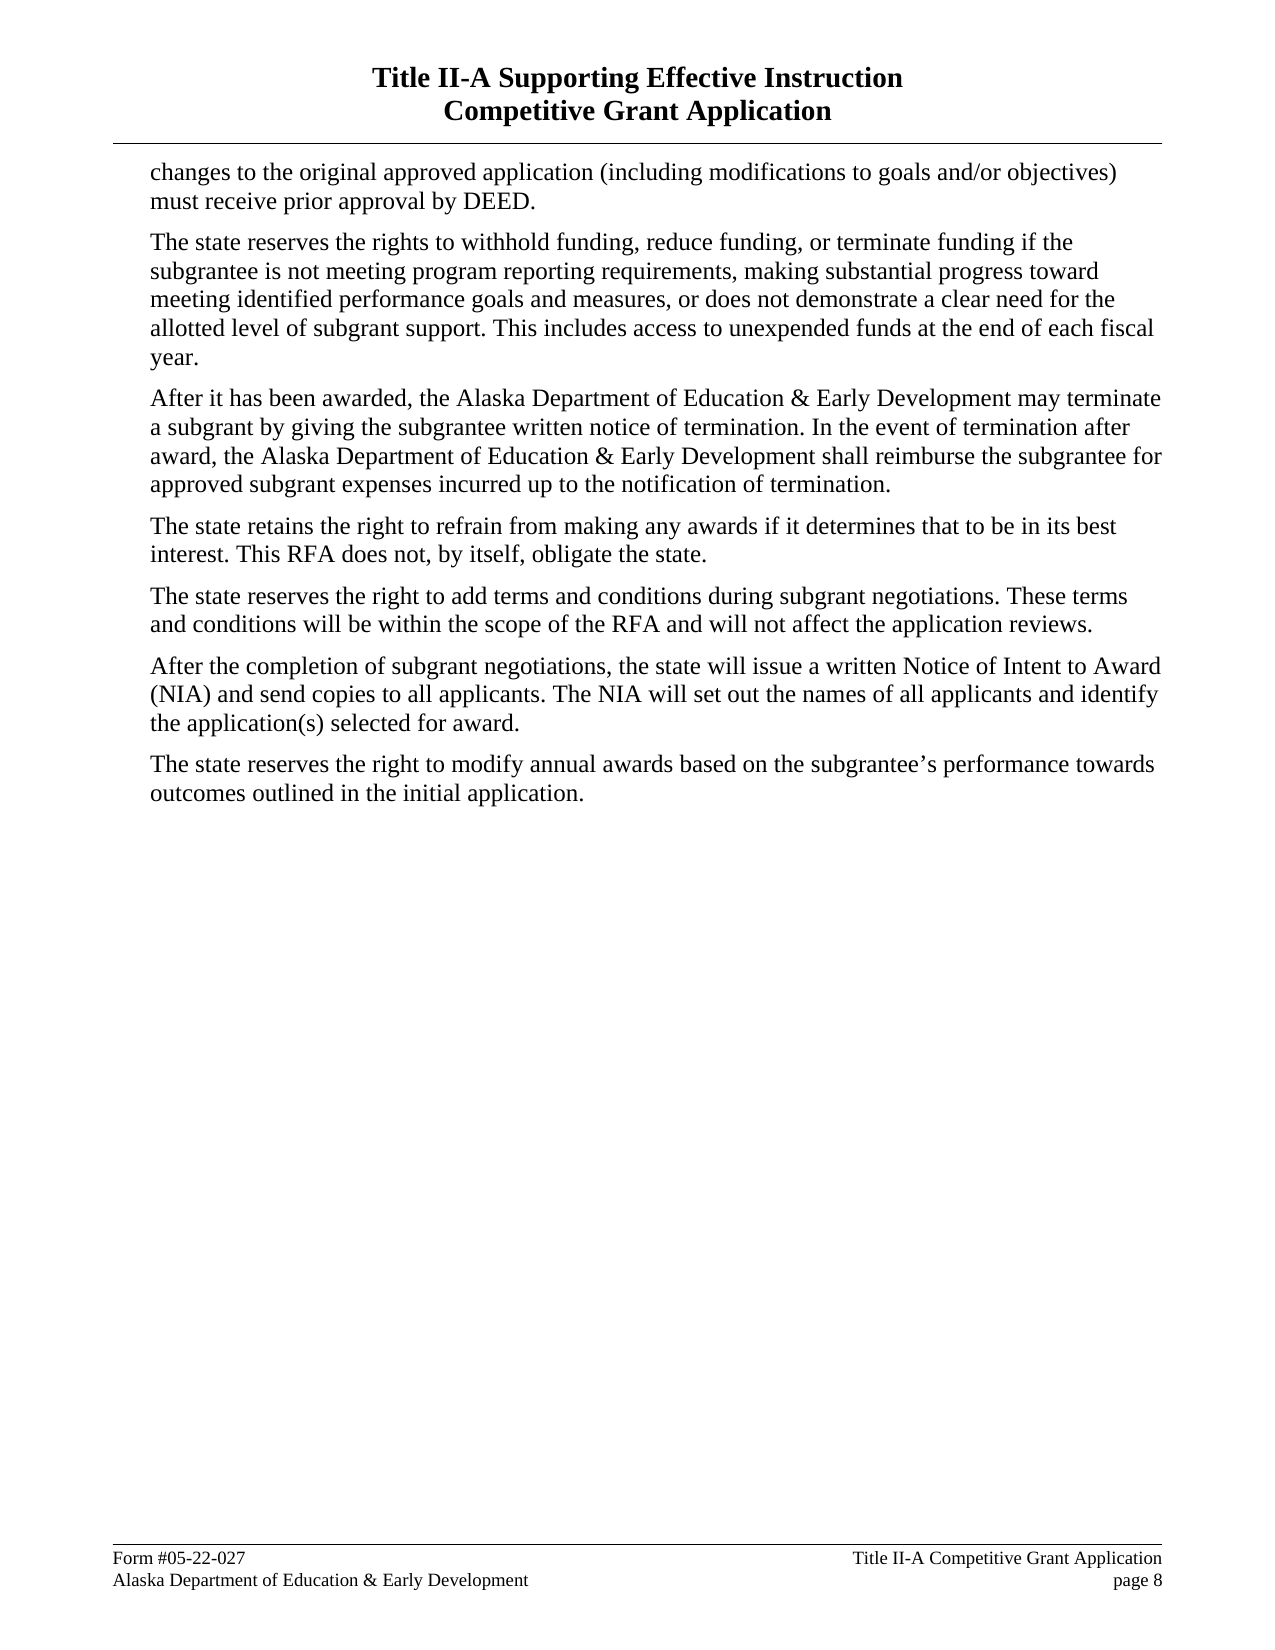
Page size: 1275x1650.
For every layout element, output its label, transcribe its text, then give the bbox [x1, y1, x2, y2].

text The state retains the right to refrain from making any awards if it determines that to be in its best interest. This RFA does not, by itself, obligate the state. [150, 511, 1162, 568]
text The state reserves the right to add terms and conditions during subgrant negotiations. These terms and conditions will be within the scope of the RFA and will not affect the application reviews. [150, 581, 1162, 638]
text After the completion of subgrant negotiations, the state will issue a written Notice of Intent to Award (NIA) and send copies to all applicants. The NIA will set out the names of all applicants and identify the application(s) selected for award. [150, 651, 1162, 737]
text The state reserves the rights to withhold funding, reduce funding, or terminate funding if the subgrantee is not meeting program reporting requirements, making substantial progress toward meeting identified performance goals and measures, or does not demonstrate a clear need for the allotted level of subgrant support. This includes access to unexpended funds at the end of each fiscal year. [150, 227, 1162, 371]
text After it has been awarded, the Alaska Department of Education & Early Development may terminate a subgrant by giving the subgrantee written notice of termination. In the event of termination after award, the Alaska Department of Education & Early Development shall reimburse the subgrantee for approved subgrant expenses incurred up to the notification of termination. [150, 383, 1162, 498]
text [150, 157, 1162, 214]
text The state reserves the right to modify annual awards based on the subgrantee’s performance towards outcomes outlined in the initial application. [150, 749, 1162, 807]
